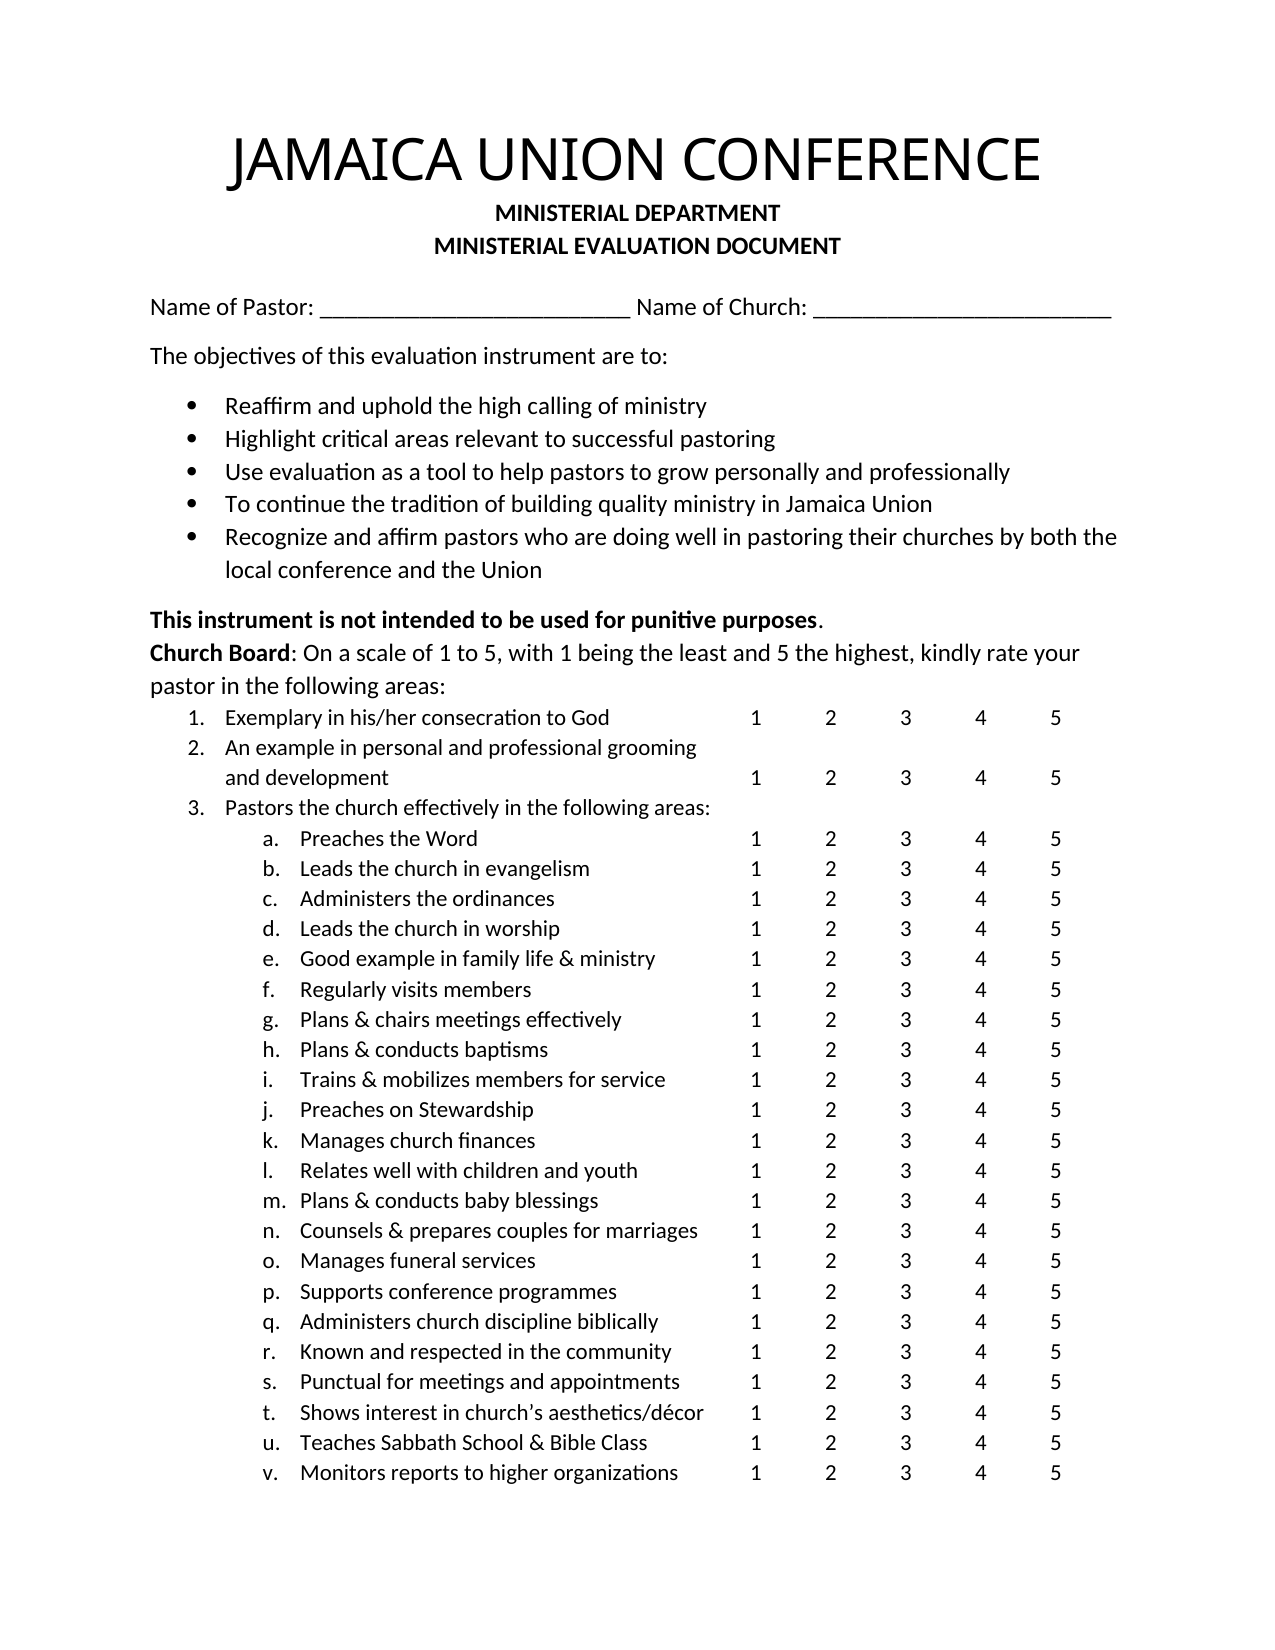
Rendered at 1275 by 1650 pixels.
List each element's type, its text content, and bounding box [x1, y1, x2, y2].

list Highlight critical areas relevant to successful pastoring [187, 423, 1125, 453]
list Plans & conducts baptisms 1 2 3 4 5 [262, 1035, 1125, 1063]
list Manages church finances 1 2 3 4 5 [262, 1126, 1125, 1154]
list Monitors reports to higher organizations 1 2 3 4 5 [262, 1458, 1125, 1486]
list Administers the ordinances 1 2 3 4 5 [262, 884, 1125, 912]
text Name of Pastor: _________________________ Name of Church: ________________________ [150, 291, 1125, 321]
list Shows interest in church’s aesthetics/décor 1 2 3 4 5 [262, 1398, 1125, 1426]
list Exemplary in his/her consecration to God 1 2 3 4 5 [187, 703, 1125, 731]
text MINISTERIAL DEPARTMENT [150, 198, 1125, 228]
text Church Board: On a scale of 1 to 5, with 1 being the least and 5 the highest, kindly rate your pastor in the following areas: [150, 637, 1125, 700]
list Preaches the Word 1 2 3 4 5 [262, 824, 1125, 852]
list Plans & chairs meetings effectively 1 2 3 4 5 [262, 1005, 1125, 1033]
list Leads the church in worship 1 2 3 4 5 [262, 914, 1125, 942]
list Plans & conducts baby blessings 1 2 3 4 5 [262, 1186, 1125, 1214]
list Known and respected in the community 1 2 3 4 5 [262, 1337, 1125, 1365]
list Teaches Sabbath School & Bible Class 1 2 3 4 5 [262, 1428, 1125, 1456]
list Supports conference programmes 1 2 3 4 5 [262, 1277, 1125, 1305]
list Use evaluation as a tool to help pastors to grow personally and professionally [187, 456, 1125, 486]
list Administers church discipline biblically 1 2 3 4 5 [262, 1307, 1125, 1335]
list Pastors the church effectively in the following areas: [187, 793, 1125, 821]
list Preaches on Stewardship 1 2 3 4 5 [262, 1096, 1125, 1123]
list Regularly visits members 1 2 3 4 5 [262, 975, 1125, 1003]
list An example in personal and professional grooming [187, 733, 1125, 761]
list Relates well with children and youth 1 2 3 4 5 [262, 1156, 1125, 1184]
list Reaffirm and uphold the high calling of ministry [187, 390, 1125, 420]
text MINISTERIAL EVALUATION DOCUMENT [150, 231, 1125, 261]
list Leads the church in evangelism 1 2 3 4 5 [262, 854, 1125, 882]
list To continue the tradition of building quality ministry in Jamaica Union [187, 489, 1125, 519]
list Counsels & prepares couples for marriages 1 2 3 4 5 [262, 1216, 1125, 1244]
text The objectives of this evaluation instrument are to: [150, 340, 1125, 371]
text This instrument is not intended to be used for punitive purposes. [150, 604, 1125, 634]
list and development 1 2 3 4 5 [225, 763, 1125, 791]
list Trains & mobilizes members for service 1 2 3 4 5 [262, 1065, 1125, 1093]
title JAMAICA UNION CONFERENCE [150, 118, 1125, 198]
list Recognize and affirm pastors who are doing well in pastoring their churches by both the local conference and the Union [187, 522, 1125, 585]
list Manages funeral services 1 2 3 4 5 [262, 1247, 1125, 1274]
list Punctual for meetings and appointments 1 2 3 4 5 [262, 1367, 1125, 1395]
list Good example in family life & ministry 1 2 3 4 5 [262, 944, 1125, 972]
